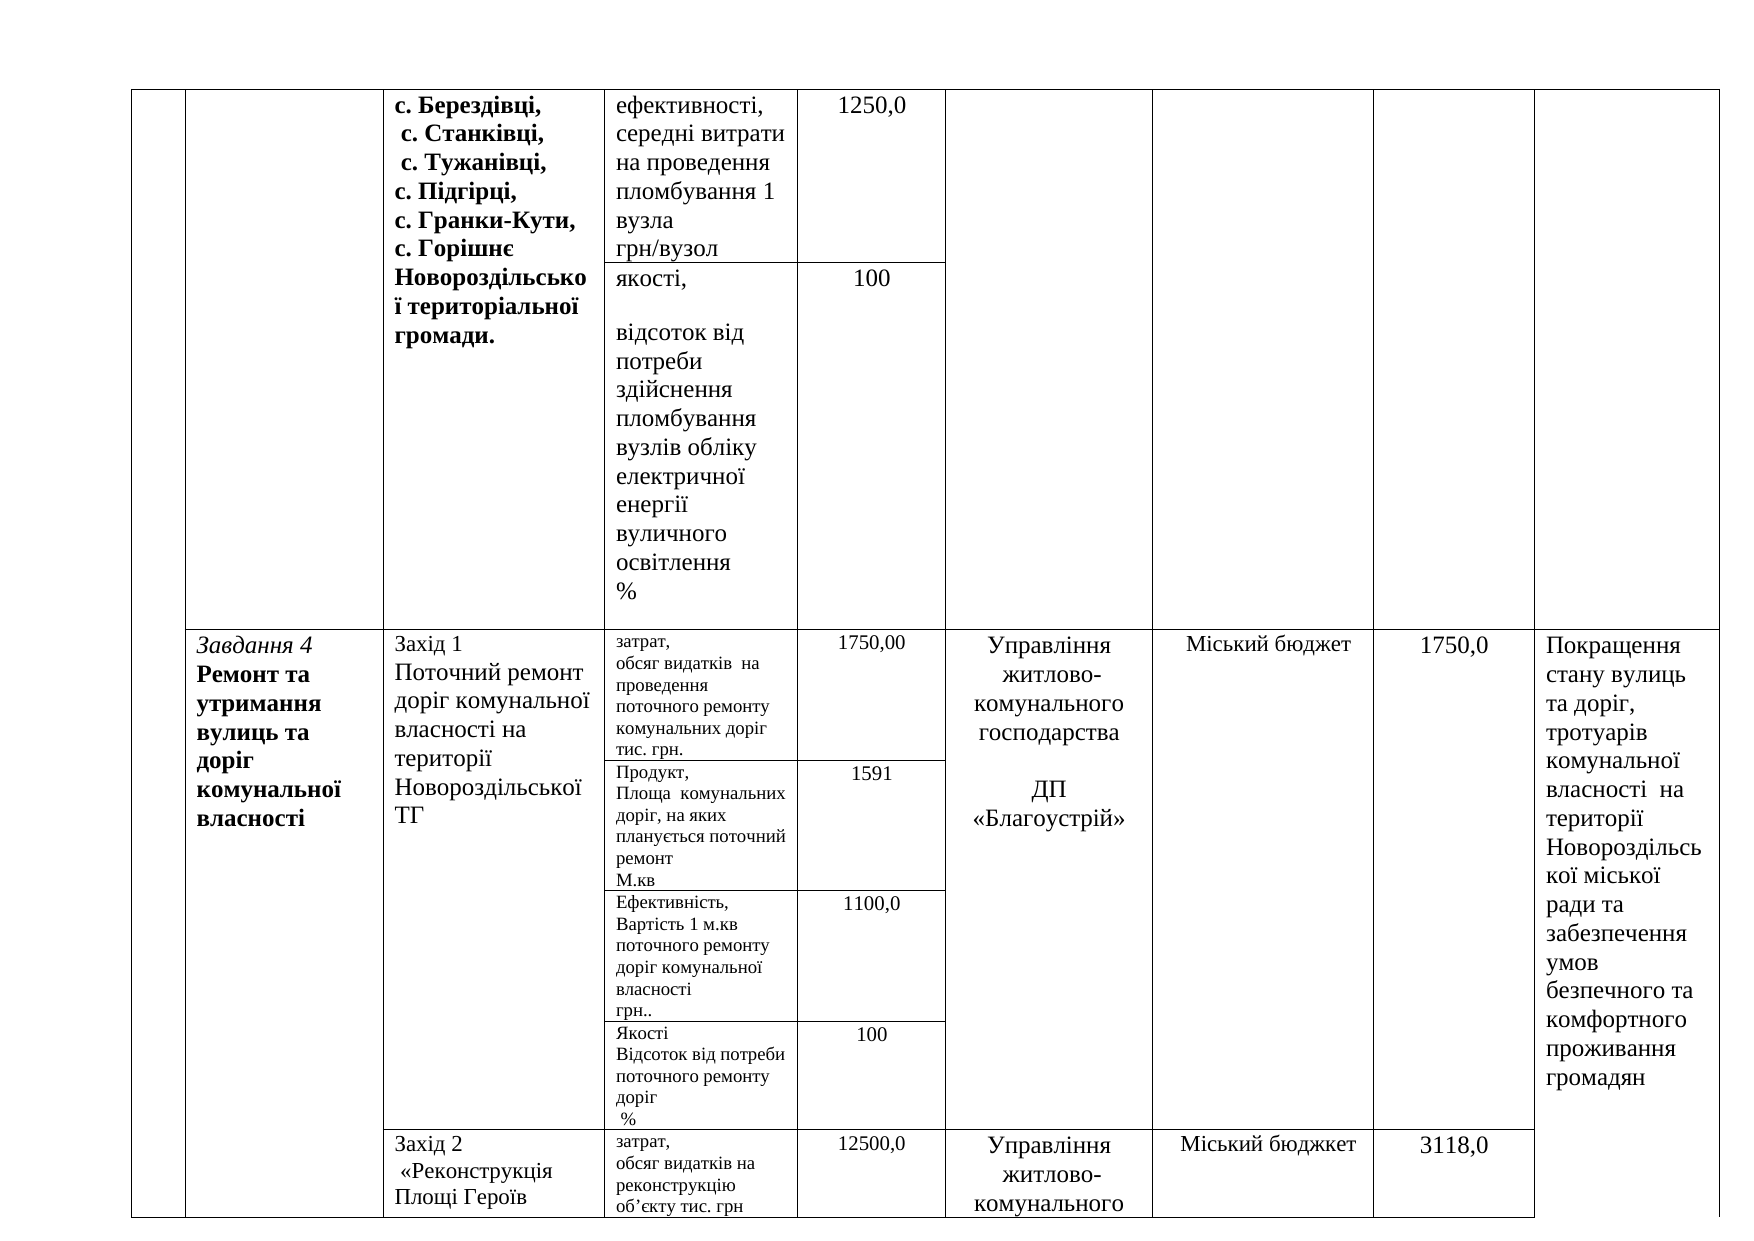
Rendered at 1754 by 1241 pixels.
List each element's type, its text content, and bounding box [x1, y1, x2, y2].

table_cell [946, 1130, 1152, 1217]
table_cell затрат, обсяг видатків на проведення поточного ремонту комунальних доріг тис. грн. [605, 630, 797, 760]
table_cell 100 [798, 1022, 945, 1129]
table_cell 1750,00 [798, 630, 945, 760]
table_cell 1100,0 [798, 891, 945, 1021]
table_cell Завдання 4 Ремонт та утримання вулиць та доріг комунальної власності [186, 630, 383, 1217]
table_cell 100 [798, 263, 945, 629]
table_cell затрат, обсяг видатків на реконструкцію об’єкту тис. грн [605, 1130, 797, 1217]
table_cell Якості Відсоток від потреби поточного ремонту доріг % [605, 1022, 797, 1129]
table_cell 1250,0 [798, 90, 945, 262]
table_cell 3118,0 9382,0 [1374, 1130, 1534, 1217]
table_cell Захід 1 Поточний ремонт доріг комунальної власності на території Новороздільської ТГ [384, 630, 604, 1129]
table_cell Ефективність, Вартість 1 м.кв поточного ремонту доріг комунальної власності грн.. [605, 891, 797, 1021]
table_cell 1591 [798, 761, 945, 890]
table_cell 1750,0 [1374, 630, 1534, 1129]
table_cell ефективності, середні витрати на проведення пломбування 1 вузла грн/вузол [605, 90, 797, 262]
table_cell Міський бюджет [1153, 630, 1373, 1129]
table_cell Покращення стану вулиць та доріг, тротуарів комунальної власності на території Новороздільської міської ради та забезпечення умов безпечного та комфортного проживання громадян [1535, 630, 1719, 1217]
table_cell Продукт, Площа комунальних доріг, на яких планується поточний ремонт М.кв [605, 761, 797, 890]
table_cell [1153, 1130, 1373, 1217]
table_cell якості, відсоток від потреби здійснення пломбування вузлів обліку електричної енергії вуличного освітлення % [605, 263, 797, 629]
table_cell 12500,0 [798, 1130, 945, 1217]
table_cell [384, 1130, 604, 1217]
table_cell Управління житлово-комунального господарства ДП «Благоустрій» [946, 630, 1152, 1129]
